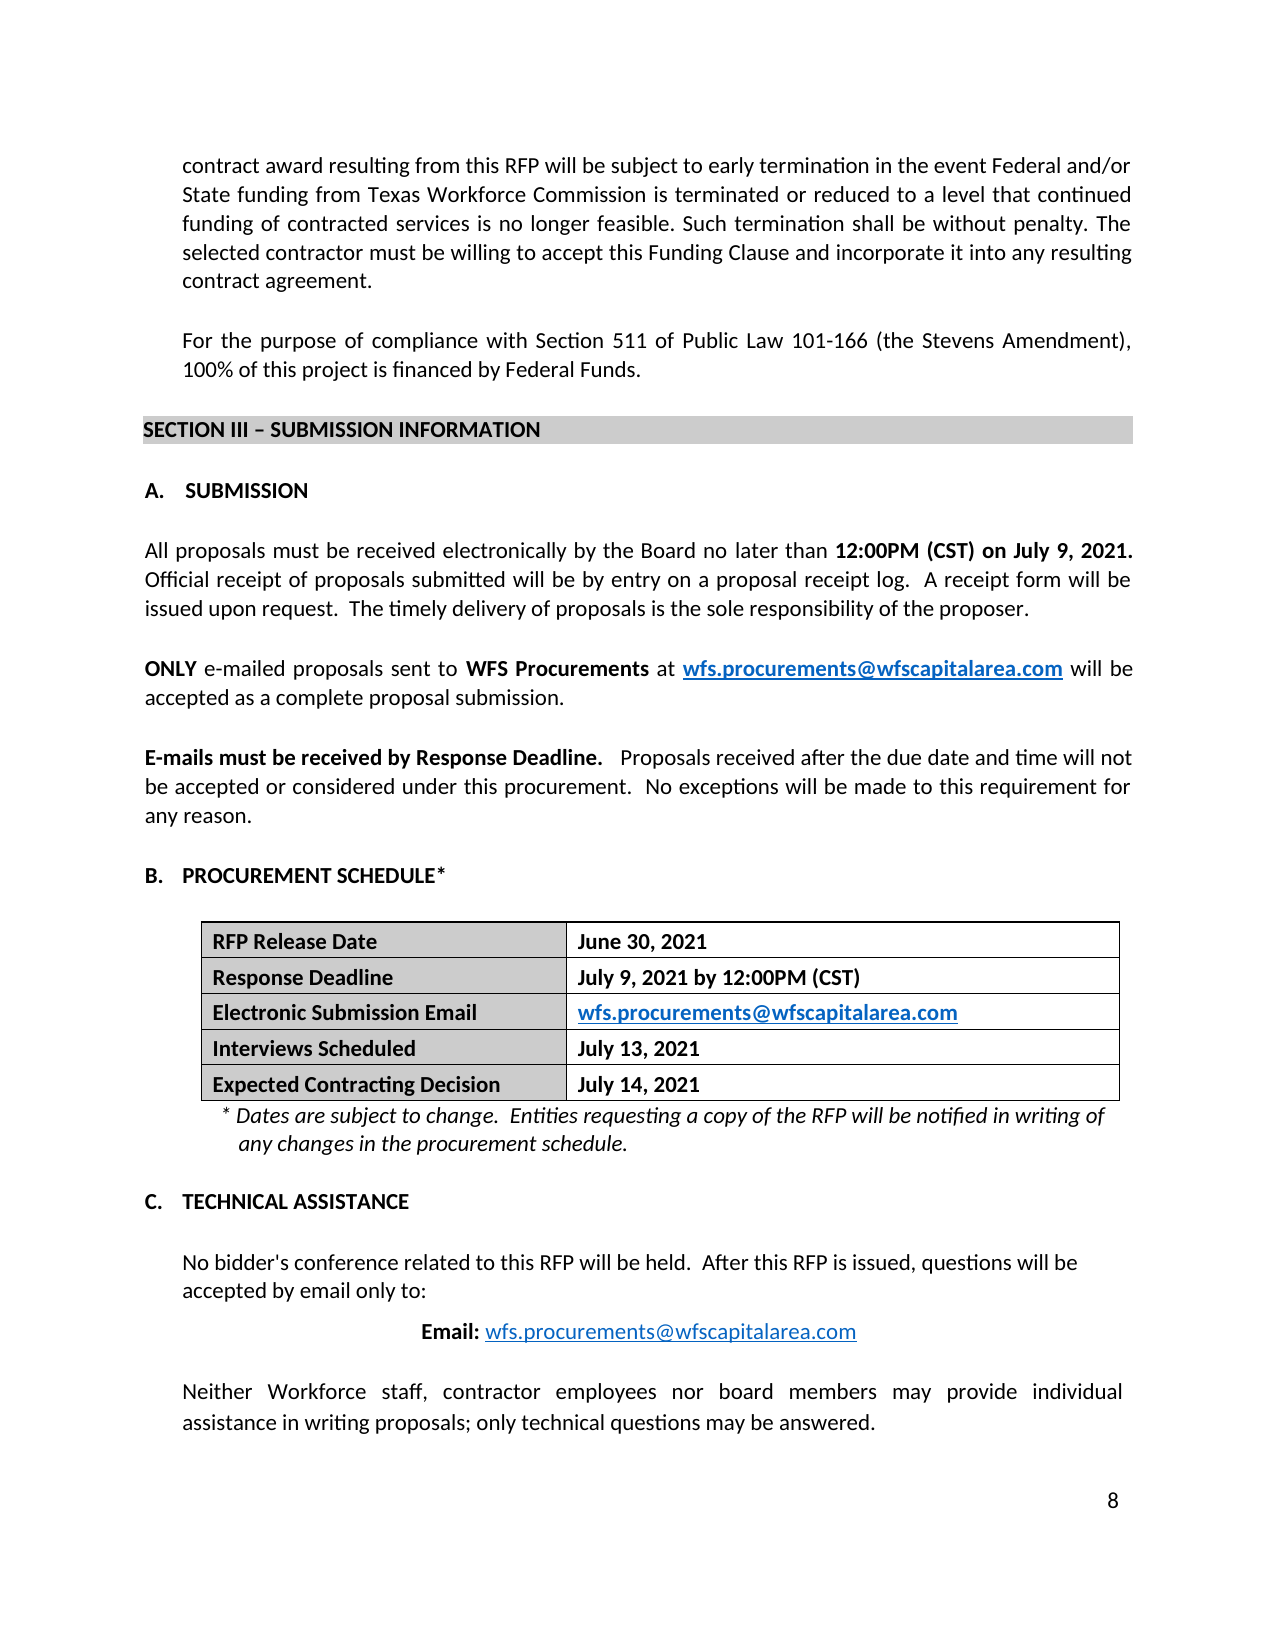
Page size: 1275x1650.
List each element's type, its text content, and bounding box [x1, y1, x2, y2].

table_cell Expected Contracting Decision [202, 1065, 566, 1100]
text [182, 151, 1133, 294]
table_cell Interviews Scheduled [202, 1030, 566, 1064]
text For the purpose of compliance with Section 511 of Public Law 101-166 (the Stevens Amendment), 100% of this project is financed by Federal Funds. [182, 327, 1133, 383]
subtitle A. SUBMISSION [144, 476, 1133, 504]
text No bidder's conference related to this RFP will be held. After this RFP is issued, questions will be accepted by email only to: [182, 1248, 1133, 1304]
table_header June 30, 2021 [567, 923, 1119, 957]
subtitle TECHNICAL ASSISTANCE [144, 1187, 1133, 1215]
table_cell wfs.procurements@wfscapitalarea.com [567, 994, 1119, 1029]
text ONLY e-mailed proposals sent to WFS Procurements at wfs.procurements@wfscapitalarea.com will be accepted as a complete proposal submission. [144, 654, 1133, 711]
table_cell Electronic Submission Email [202, 994, 566, 1029]
text E-mails must be received by Response Deadline. Proposals received after the due date and time will not be accepted or considered under this procurement. No exceptions will be made to this requirement for any reason. [144, 743, 1133, 829]
text Neither Workforce staff, contractor employees nor board members may provide individual assistance in writing proposals; only technical questions may be answered. [182, 1377, 1124, 1436]
table_cell July 13, 2021 [567, 1030, 1119, 1064]
subtitle SECTION III – SUBMISSION INFORMATION [143, 416, 1133, 444]
subtitle PROCUREMENT SCHEDULE* [144, 861, 1133, 889]
table_cell July 14, 2021 [567, 1065, 1119, 1100]
text Email: wfs.procurements@wfscapitalarea.com [144, 1317, 1133, 1345]
table_cell Response Deadline [202, 958, 566, 993]
table_header RFP Release Date [202, 923, 566, 957]
table_cell July 9, 2021 by 12:00PM (CST) [567, 958, 1119, 993]
text All proposals must be received electronically by the Board no later than 12:00PM (CST) on July 9, 2021. Official receipt of proposals submitted will be by entry on a proposal receipt log. A receipt form will be issued upon request. The timely delivery of proposals is the sole responsibility of the proposer. [144, 536, 1133, 622]
text * Dates are subject to change. Entities requesting a copy of the RFP will be notified in writing of any changes in the procurement schedule. [219, 1101, 1133, 1157]
